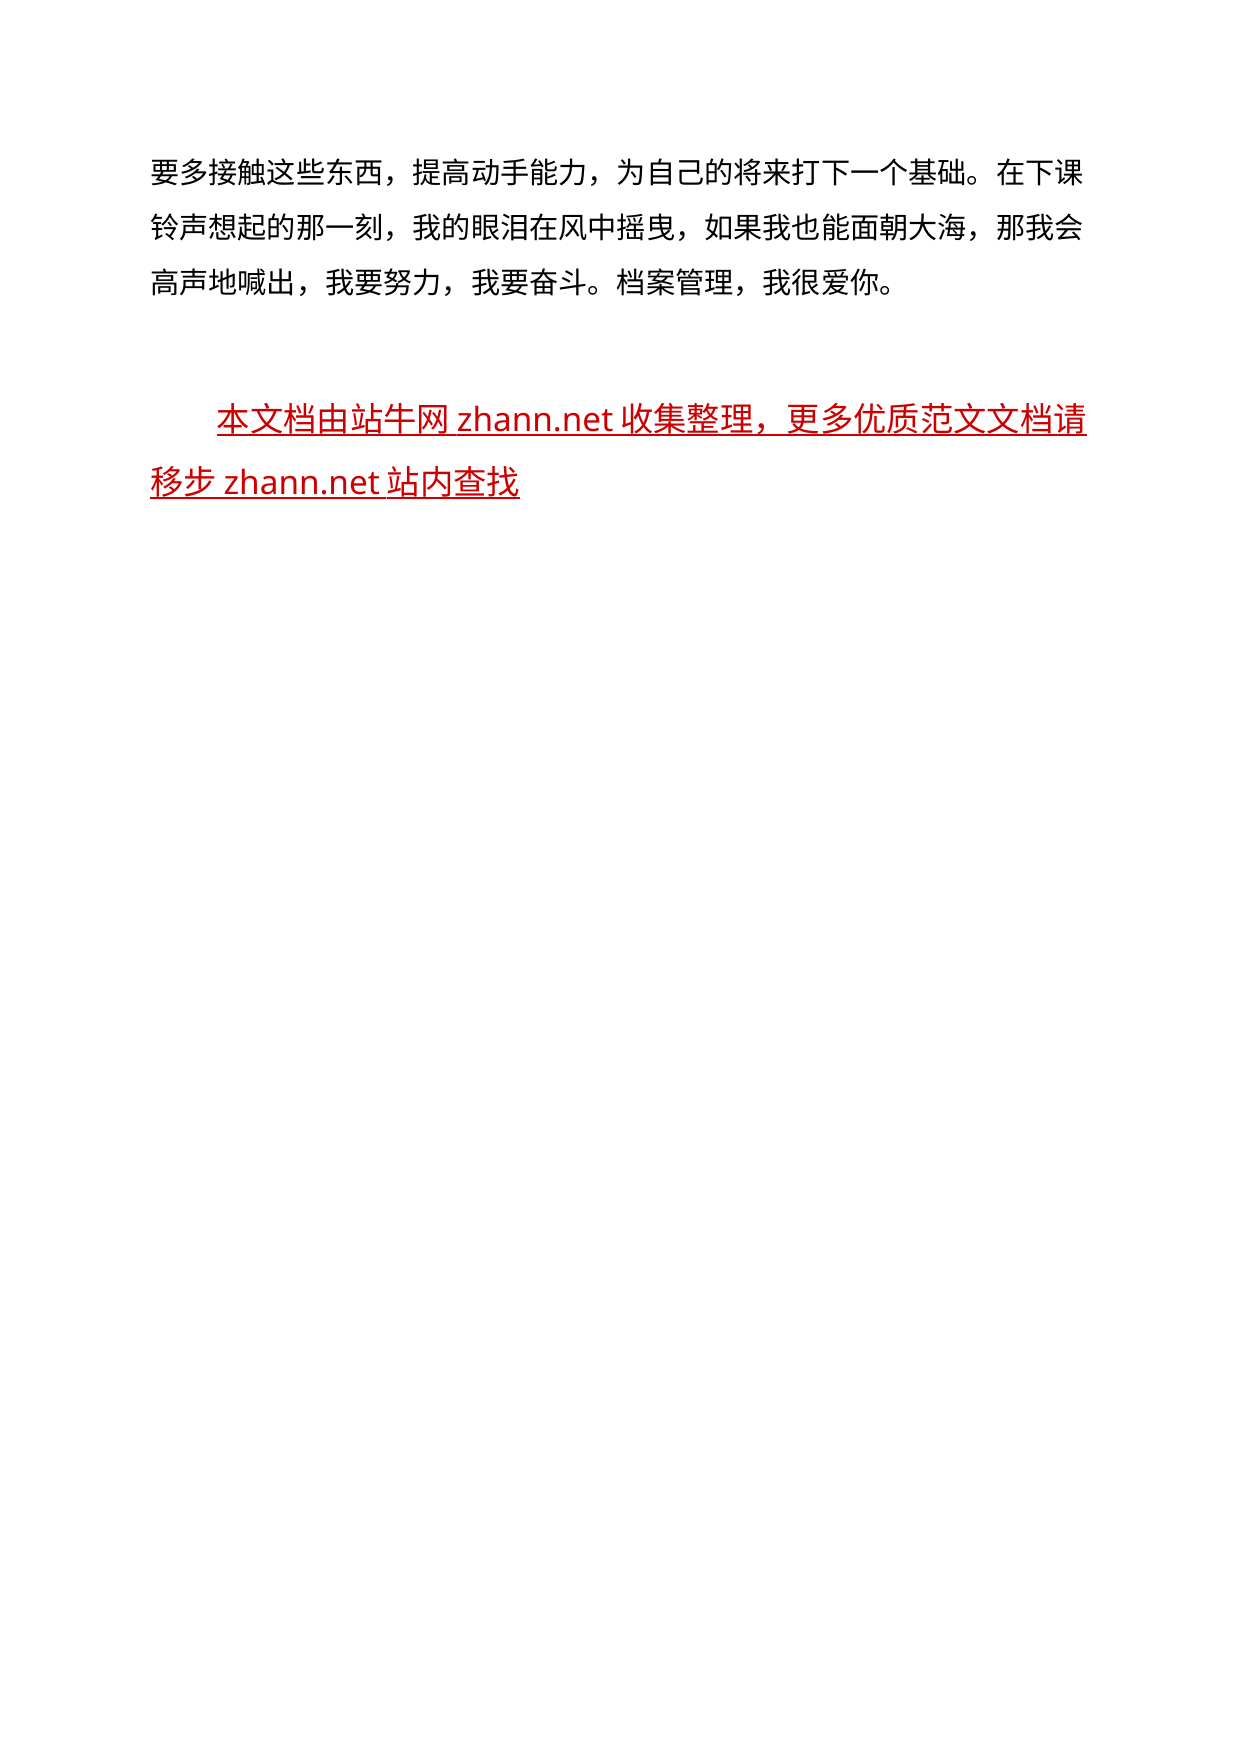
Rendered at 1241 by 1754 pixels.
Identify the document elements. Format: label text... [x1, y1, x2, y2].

text 本文档由站牛网zhann.net收集整理，更多优质范文文档请移步zhann.net站内查找 [150, 393, 1090, 504]
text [150, 150, 1090, 302]
